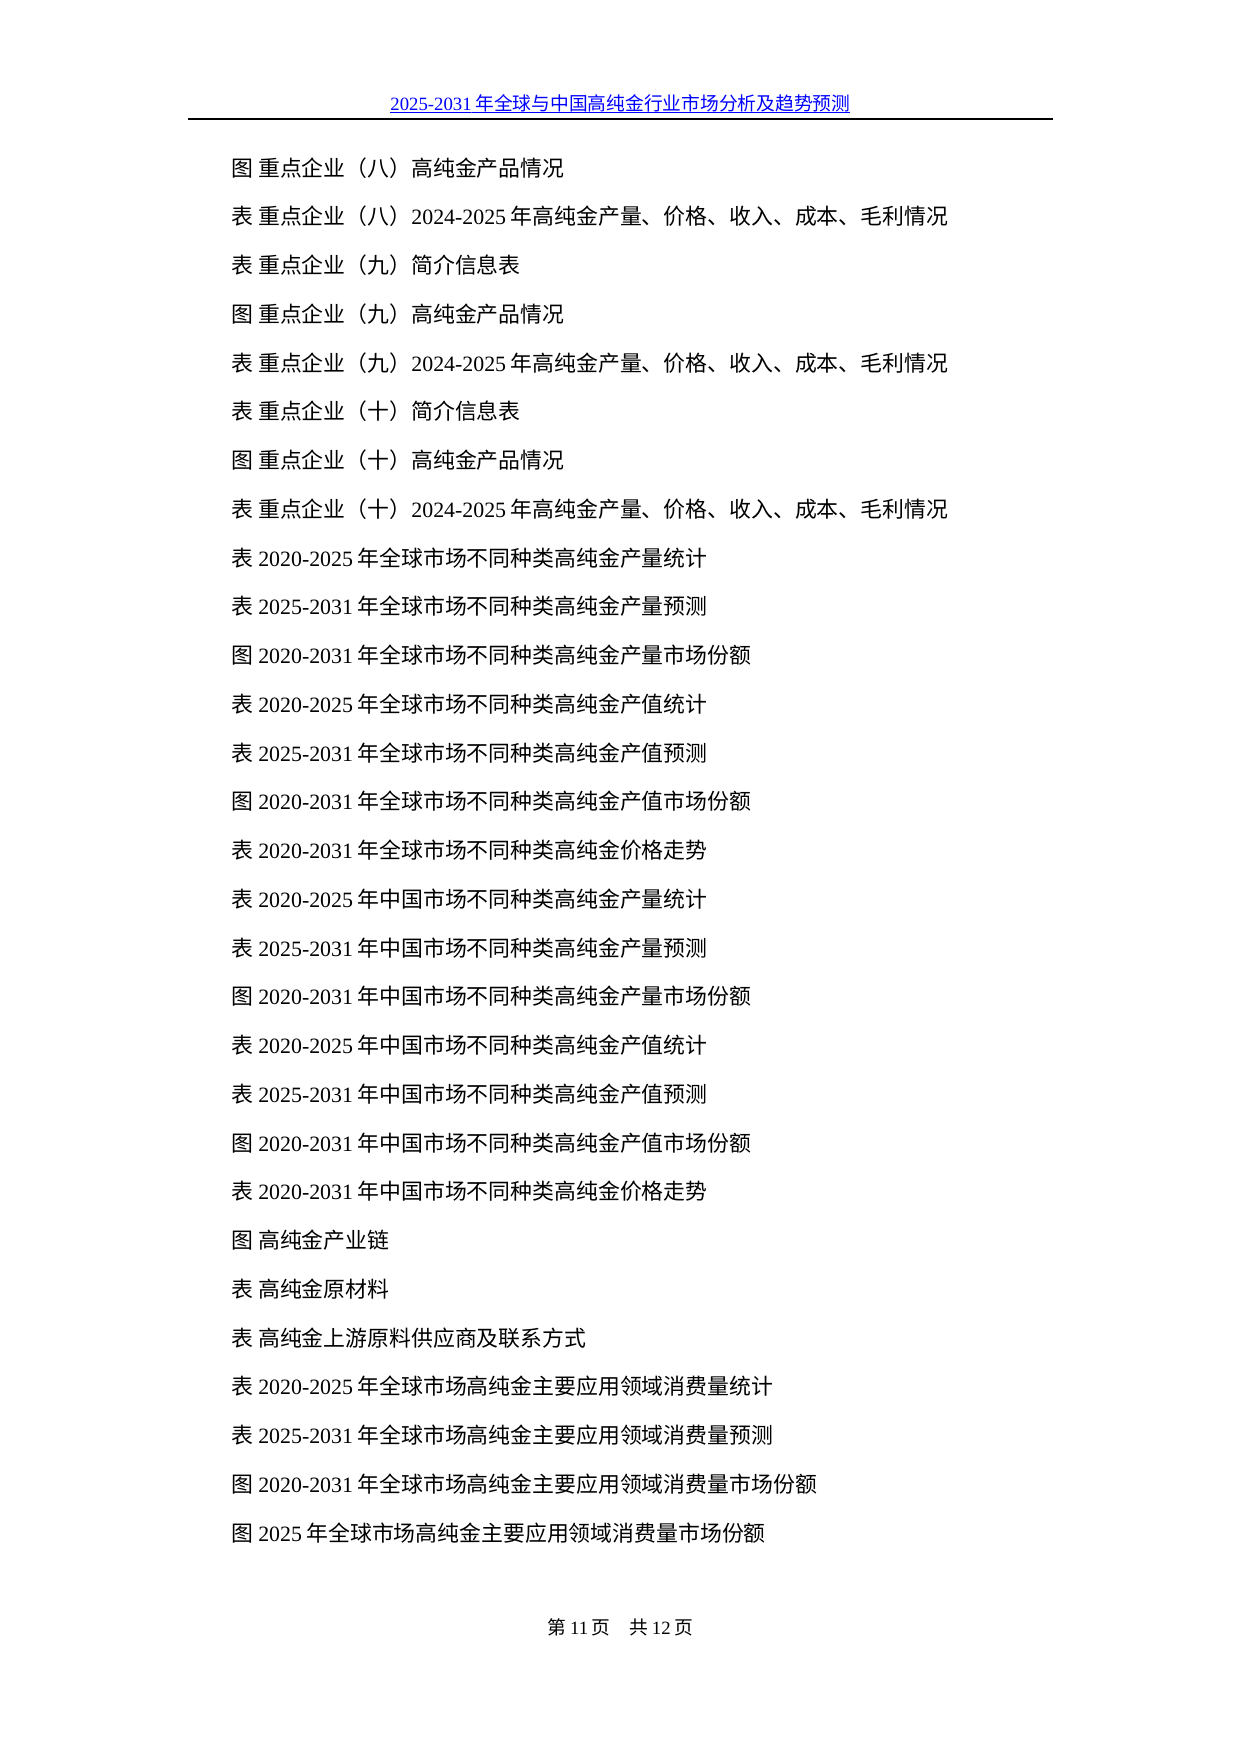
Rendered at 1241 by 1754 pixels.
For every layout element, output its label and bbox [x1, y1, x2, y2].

text [187, 150, 1053, 1548]
